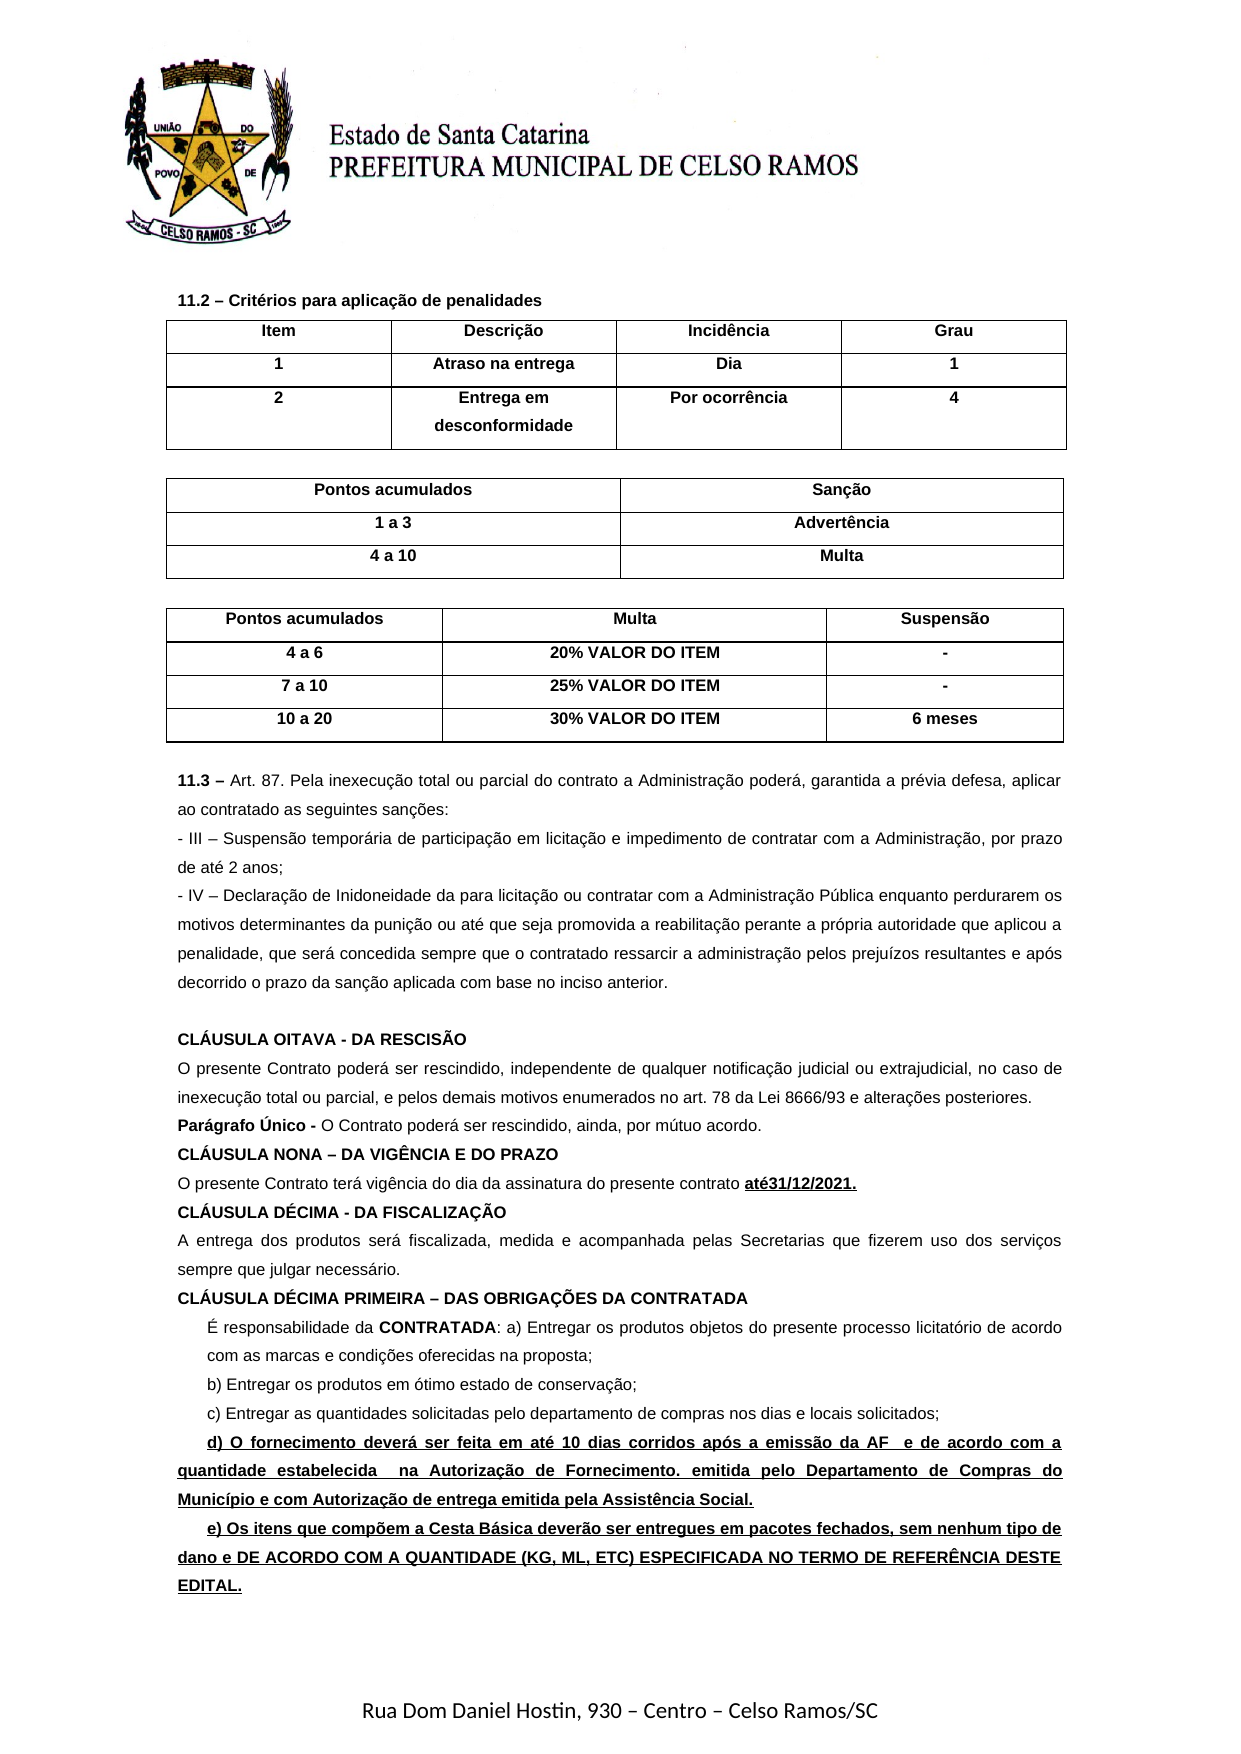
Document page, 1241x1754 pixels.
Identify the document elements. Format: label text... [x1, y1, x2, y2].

table_header Pontos acumulados [167, 479, 620, 512]
table_header Sanção [621, 479, 1063, 512]
table_cell 1 [167, 354, 391, 386]
table_header Incidência [617, 321, 841, 353]
table_header Pontos acumulados [167, 609, 442, 641]
text CLÁUSULA NONA – DA VIGÊNCIA E DO PRAZO [177, 1145, 1063, 1164]
text - IV – Declaração de Inidoneidade da para licitação ou contratar com a Administração Pública enquanto perdurarem os motivos determinantes da punição ou até que seja promovida a reabilitação perante a própria autoridade que aplicou a penalidade, que será concedida sempre que o contratado ressarcir a administração pelos prejuízos resultantes e após decorrido o prazo da sanção aplicada com base no inciso anterior. [177, 886, 1063, 992]
table_cell Atraso na entrega [392, 354, 616, 386]
text É responsabilidade da CONTRATADA: a) Entregar os produtos objetos do presente processo licitatório de acordo com as marcas e condições oferecidas na proposta; [207, 1317, 1063, 1365]
table_cell 1 a 3 [167, 513, 620, 545]
table_cell 10 a 20 [167, 709, 442, 741]
table_cell 30% VALOR DO ITEM [443, 709, 826, 741]
text CLÁUSULA OITAVA - DA RESCISÃO [177, 1030, 1063, 1049]
text d) O fornecimento deverá ser feita em até 10 dias corridos após a emissão da AF e de acordo com a quantidade estabelecida na Autorização de Fornecimento. emitida pelo Departamento de Compras do Município e com Autorização de entrega emitida pela Assistência Social. [177, 1479, 1063, 1509]
table_cell 1 [842, 354, 1066, 386]
table_cell Por ocorrência [617, 388, 841, 448]
table_cell 4 [842, 388, 1066, 448]
text A entrega dos produtos será fiscalizada, medida e acompanhada pelas Secretarias que fizerem uso dos serviços sempre que julgar necessário. [177, 1231, 1063, 1279]
text e) Os itens que compõem a Cesta Básica deverão ser entregues em pacotes fechados, sem nenhum tipo de dano e DE ACORDO COM A QUANTIDADE (KG, ML, ETC) ESPECIFICADA NO TERMO DE REFERÊNCIA DESTE EDITAL. [177, 1519, 1063, 1595]
text d) O fornecimento deverá ser feita em até 10 dias corridos após a emissão da AF e de acordo com a quantidade estabelecida na Autorização de Fornecimento. emitida pelo Departamento de Compras do Município e com Autorização de entrega emitida pela Assistência Social. [177, 1432, 1063, 1478]
text O presente Contrato terá vigência do dia da assinatura do presente contrato até31/12/2021. [177, 1174, 1063, 1193]
text O presente Contrato poderá ser rescindido, independente de qualquer notificação judicial ou extrajudicial, no caso de inexecução total ou parcial, e pelos demais motivos enumerados no art. 78 da Lei 8666/93 e alterações posteriores. [177, 1059, 1063, 1107]
picture [103, 29, 990, 263]
table_cell Multa [621, 546, 1063, 578]
table_cell Entrega em desconformidade [392, 388, 616, 448]
table_cell 6 meses [827, 709, 1063, 741]
table_cell Advertência [621, 513, 1063, 545]
table_cell 25% VALOR DO ITEM [443, 676, 826, 708]
table_cell - [827, 643, 1063, 675]
text c) Entregar as quantidades solicitadas pelo departamento de compras nos dias e locais solicitados; [177, 1404, 1063, 1423]
table_cell 4 a 10 [167, 546, 620, 578]
text b) Entregar os produtos em ótimo estado de conservação; [177, 1375, 1063, 1394]
table_header Item [167, 321, 391, 353]
text Parágrafo Único - O Contrato poderá ser rescindido, ainda, por mútuo acordo. [177, 1116, 1063, 1135]
table_cell - [827, 676, 1063, 708]
table_cell Dia [617, 354, 841, 386]
text 11.3 – Art. 87. Pela inexecução total ou parcial do contrato a Administração poderá, garantida a prévia defesa, aplicar ao contratado as seguintes sanções: [177, 771, 1063, 819]
text 11.2 – Critérios para aplicação de penalidades [177, 291, 1063, 310]
table_cell 2 [167, 388, 391, 448]
table_header Descrição [392, 321, 616, 353]
table_cell 20% VALOR DO ITEM [443, 643, 826, 675]
text CLÁUSULA DÉCIMA - DA FISCALIZAÇÃO [177, 1202, 1063, 1222]
table_header Grau [842, 321, 1066, 353]
text - III – Suspensão temporária de participação em licitação e impedimento de contratar com a Administração, por prazo de até 2 anos; [177, 829, 1063, 877]
table_cell 4 a 6 [167, 643, 442, 675]
table_cell 7 a 10 [167, 676, 442, 708]
table_header Multa [443, 609, 826, 641]
text CLÁUSULA DÉCIMA PRIMEIRA – DAS OBRIGAÇÕES DA CONTRATADA [177, 1289, 1063, 1308]
table_header Suspensão [827, 609, 1063, 641]
